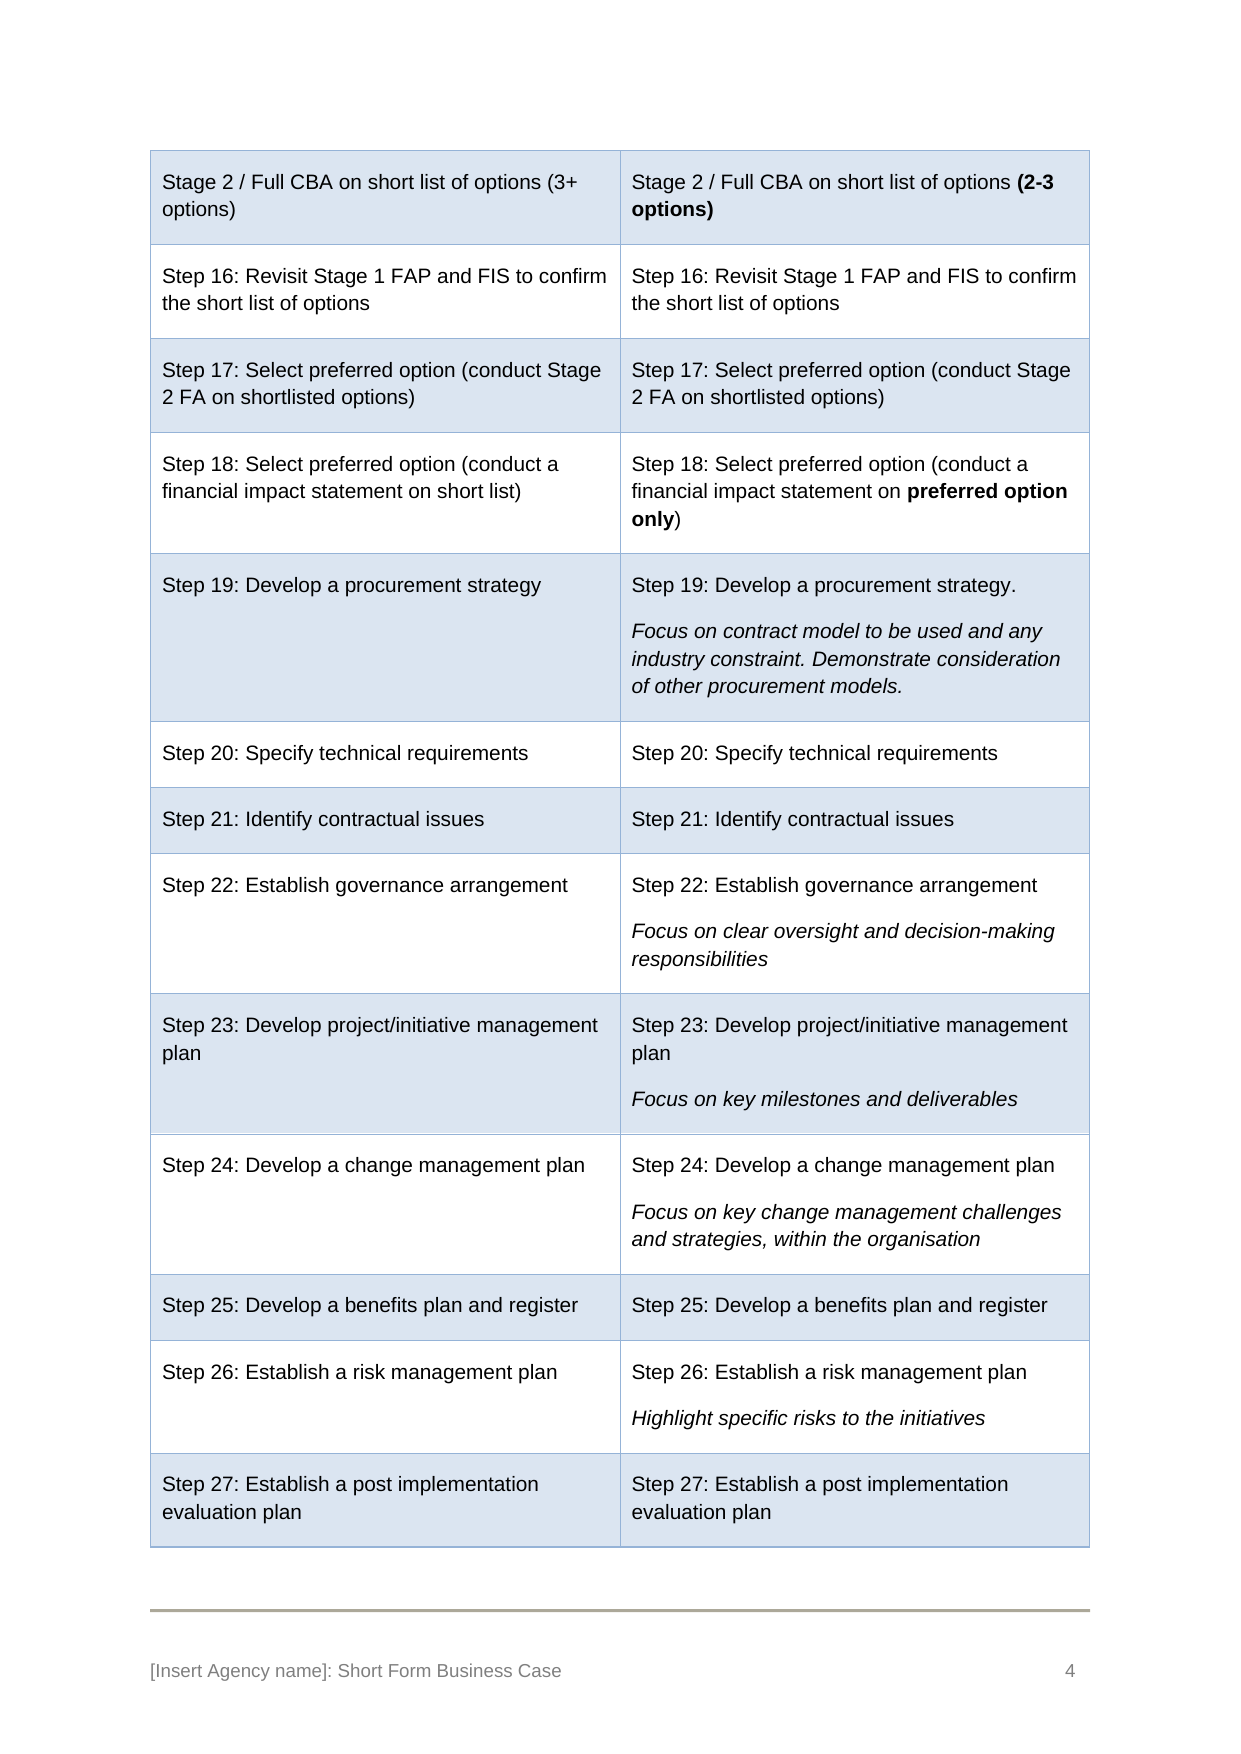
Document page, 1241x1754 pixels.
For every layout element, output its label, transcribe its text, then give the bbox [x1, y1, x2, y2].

table_cell Step 21: Identify contractual issues [621, 788, 1089, 853]
table_cell Step 27: Establish a post implementation evaluation plan [621, 1454, 1089, 1546]
table_cell Step 17: Select preferred option (conduct Stage 2 FA on shortlisted options) [151, 339, 620, 432]
table_cell Step 20: Specify technical requirements [151, 722, 620, 787]
table_cell Step 25: Develop a benefits plan and register [151, 1275, 620, 1340]
table_cell Step 26: Establish a risk management plan Highlight specific risks to the initiatives [621, 1341, 1089, 1452]
table_cell Step 17: Select preferred option (conduct Stage 2 FA on shortlisted options) [621, 339, 1089, 432]
table_cell Step 18: Select preferred option (conduct a financial impact statement on short list) [151, 433, 620, 553]
table_cell Step 22: Establish governance arrangement [151, 854, 620, 993]
table_cell Step 21: Identify contractual issues [151, 788, 620, 853]
table_cell Step 22: Establish governance arrangement Focus on clear oversight and decision-making responsibilities [621, 854, 1089, 993]
table_cell Step 27: Establish a post implementation evaluation plan [151, 1454, 620, 1546]
table_cell Step 26: Establish a risk management plan [151, 1341, 620, 1452]
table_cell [621, 151, 1089, 244]
table_cell Step 25: Develop a benefits plan and register [621, 1275, 1089, 1340]
table_cell Step 16: Revisit Stage 1 FAP and FIS to confirm the short list of options [151, 245, 620, 338]
table_cell Step 19: Develop a procurement strategy. Focus on contract model to be used and any industry constraint. Demonstrate consideration of other procurement models. [621, 554, 1089, 721]
table_cell Step 23: Develop project/initiative management plan [151, 994, 620, 1133]
table_cell Step 24: Develop a change management plan Focus on key change management challenges and strategies, within the organisation [621, 1135, 1089, 1273]
table_cell Step 16: Revisit Stage 1 FAP and FIS to confirm the short list of options [621, 245, 1089, 338]
table_cell Step 23: Develop project/initiative management plan Focus on key milestones and deliverables [621, 994, 1089, 1133]
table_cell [151, 151, 620, 244]
table_cell Step 20: Specify technical requirements [621, 722, 1089, 787]
table_cell Step 24: Develop a change management plan [151, 1135, 620, 1273]
table_cell Step 18: Select preferred option (conduct a financial impact statement on preferred option only) [621, 433, 1089, 553]
table_cell Step 19: Develop a procurement strategy [151, 554, 620, 721]
